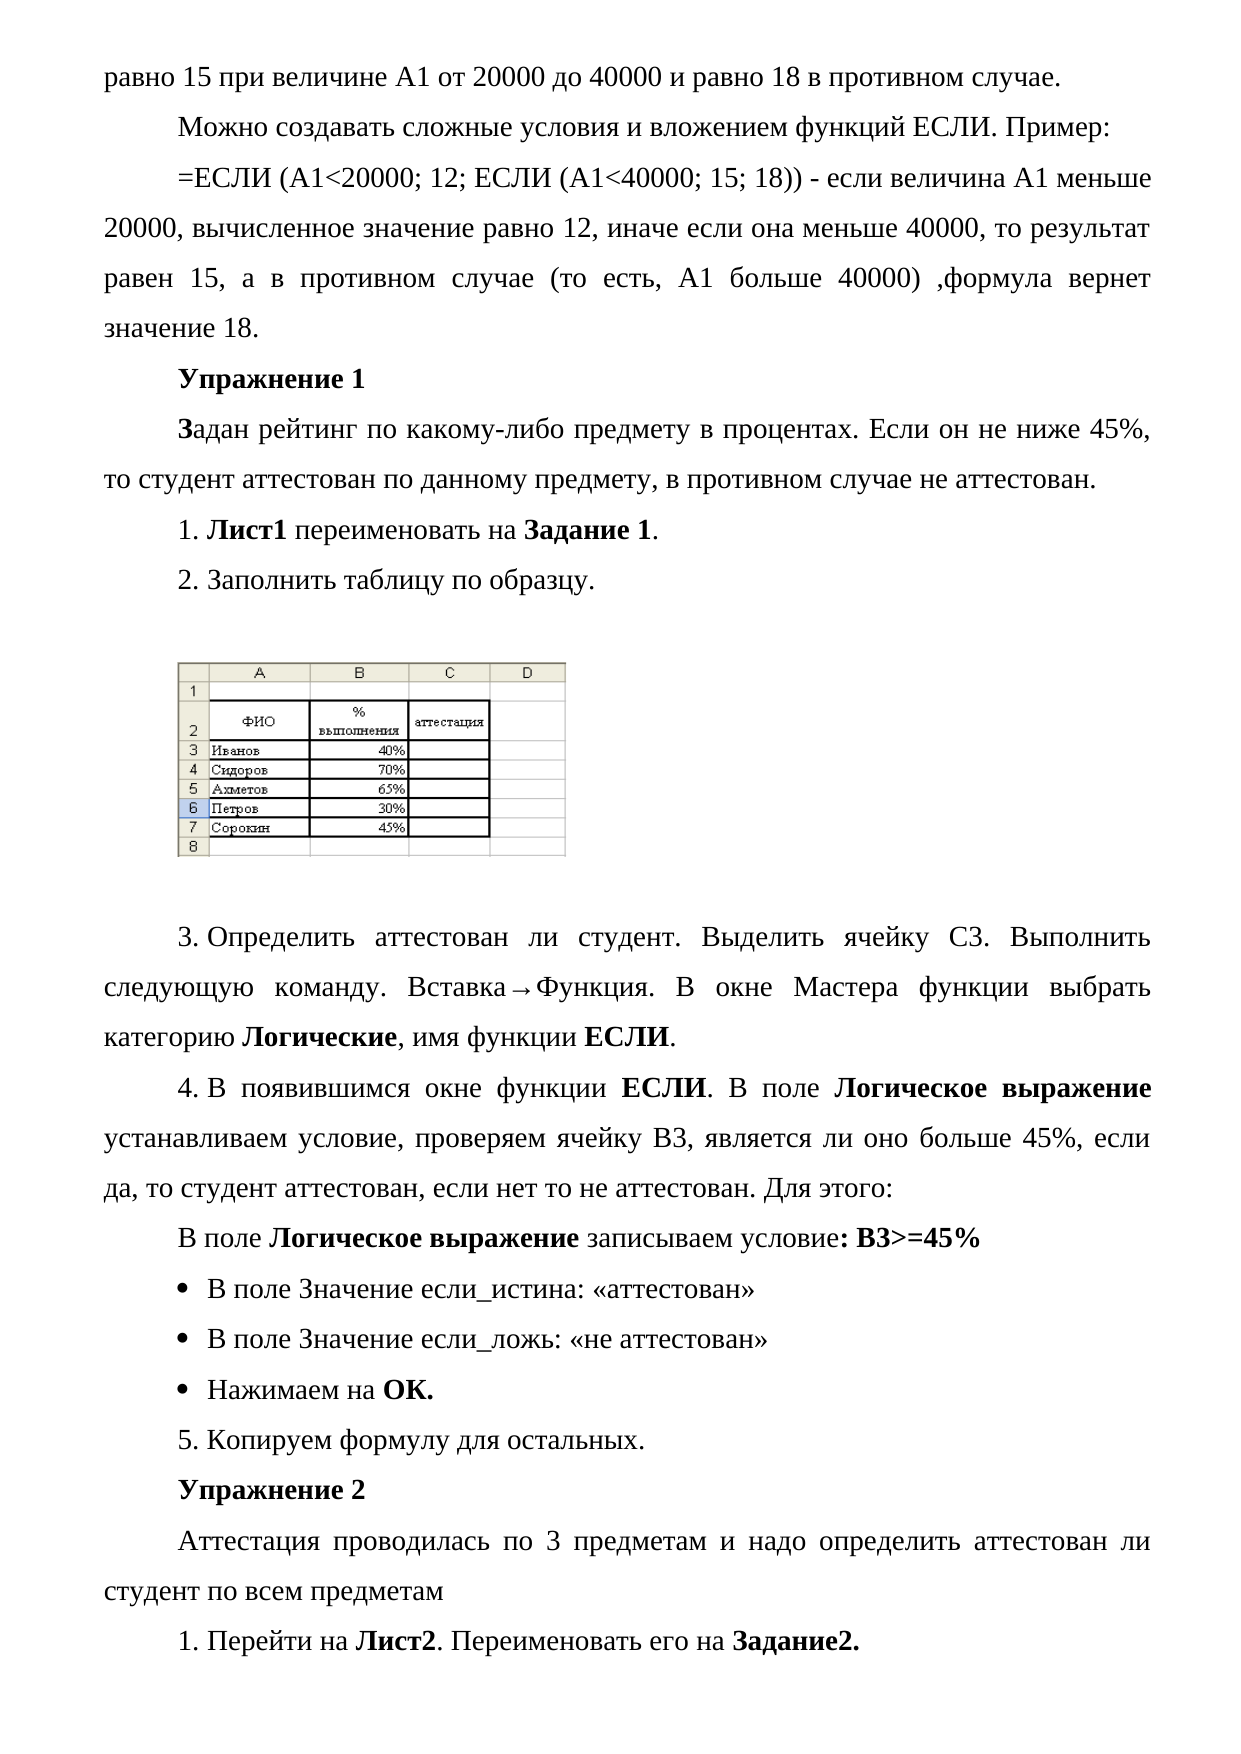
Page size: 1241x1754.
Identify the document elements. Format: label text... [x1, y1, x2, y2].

list В поле Значение если_ложь: «не аттестован» [103, 1321, 1152, 1355]
list В появившимся окне функции ЕСЛИ. В поле Логическое выражение устанавливаем условие, проверяем ячейку В3, является ли оно больше 45%, если да, то студент аттестован, если нет то не аттестован. Для этого: [103, 1070, 1152, 1204]
text В поле Логическое выражение записываем условие: В3>=45% [103, 1221, 1152, 1254]
text Можно создавать сложные условия и вложением функций ЕСЛИ. Пример: [103, 109, 1152, 143]
text Упражнение 2 [103, 1472, 1152, 1506]
text =ЕСЛИ (A1<20000; 12; ЕСЛИ (A1<40000; 15; 18)) - если величина A1 меньше 20000, вычисленное значение равно 12, иначе если она меньше 40000, то результат равен 15, а в противном случае (то есть, А1 больше 40000) ,формула вернет значение 18. [103, 160, 1152, 344]
text Задан рейтинг по какому-либо предмету в процентах. Если он не ниже 45%, то студент аттестован по данному предмету, в противном случае не аттестован. [103, 411, 1152, 495]
list В поле Значение если_истина: «аттестован» [103, 1271, 1152, 1304]
list Перейти на Лист2. Переименовать его на Задание2. [103, 1623, 1152, 1657]
text Аттестация проводилась по 3 предметам и надо определить аттестован ли студент по всем предметам [103, 1523, 1152, 1607]
text 5. Копируем формулу для остальных. [103, 1422, 1152, 1456]
text Упражнение 1 [103, 361, 1152, 394]
list Нажимаем на ОК. [103, 1372, 1152, 1405]
list Лист1 переименовать на Задание 1. [103, 512, 1152, 545]
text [103, 59, 1152, 93]
picture [177, 662, 567, 857]
list Определить аттестован ли студент. Выделить ячейку С3. Выполнить следующую команду. Вставка→Функция. В окне Мастера функции выбрать категорию Логические, имя функции ЕСЛИ. [103, 919, 1152, 1053]
list Заполнить таблицу по образцу. [103, 562, 1152, 596]
